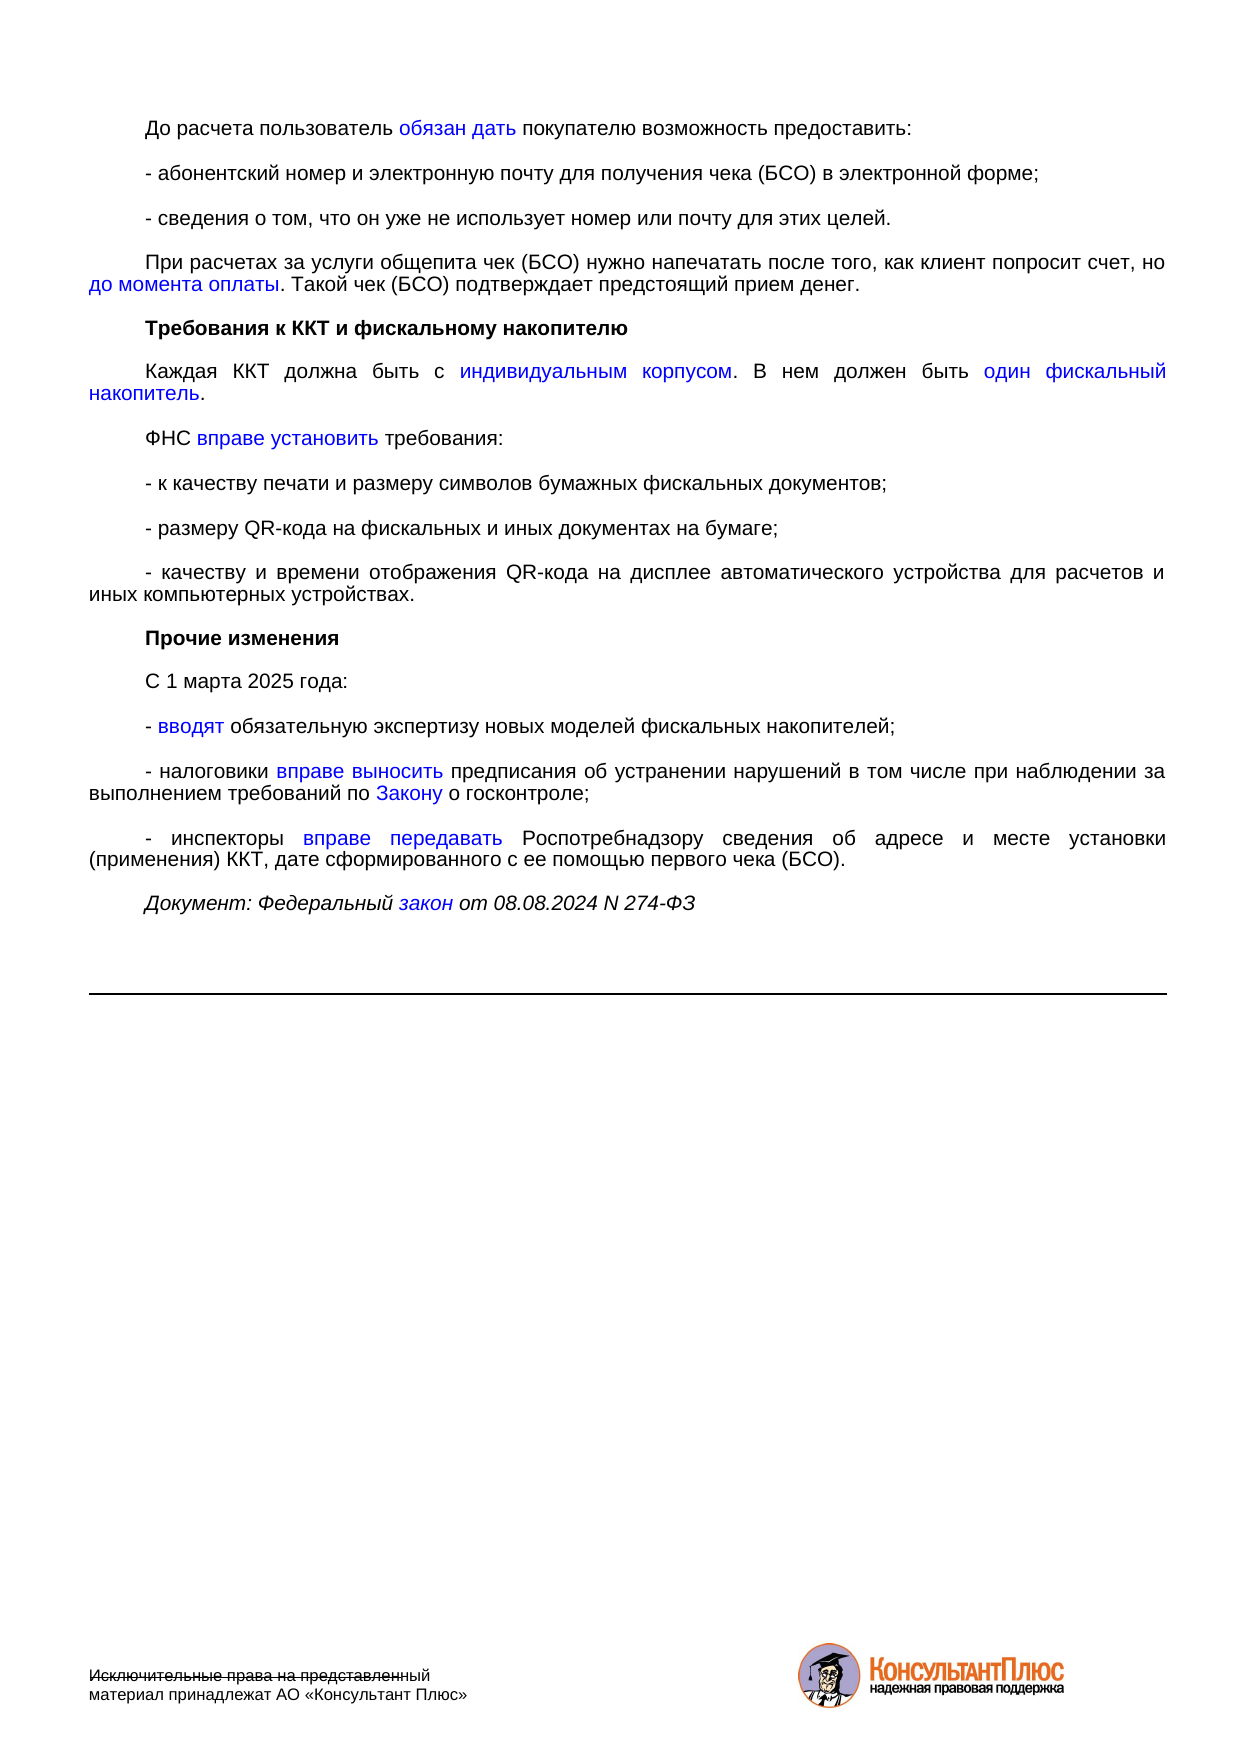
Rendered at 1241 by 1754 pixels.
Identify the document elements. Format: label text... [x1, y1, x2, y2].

text ФНС вправе установить требования: [89, 428, 1167, 450]
text - к качеству печати и размеру символов бумажных фискальных документов; [89, 473, 1167, 494]
text До расчета пользователь обязан дать покупателю возможность предоставить: [89, 118, 1167, 140]
text Требования к ККТ и фискальному накопителю [89, 318, 1167, 339]
text - налоговики вправе выносить предписания об устранении нарушений в том числе при наблюдении за выполнением требований по Закону о госконтроле; [89, 761, 1167, 804]
text - размеру QR-кода на фискальных и иных документах на бумаге; [89, 517, 1167, 539]
text Прочие изменения [89, 628, 1167, 649]
text С 1 марта 2025 года: [89, 672, 1167, 693]
text Документ: Федеральный закон от 08.08.2024 N 274-ФЗ [89, 893, 1167, 915]
picture [798, 1643, 1064, 1708]
text - сведения о том, что он уже не использует номер или почту для этих целей. [89, 207, 1167, 229]
text При расчетах за услуги общепита чек (БСО) нужно напечатать после того, как клиент попросит счет, но до момента оплаты. Такой чек (БСО) подтверждает предстоящий прием денег. [89, 252, 1167, 296]
text Каждая ККТ должна быть с индивидуальным корпусом. В нем должен быть один фискальный накопитель. [89, 362, 1167, 405]
text - инспекторы вправе передавать Роспотребнадзору сведения об адресе и месте установки (применения) ККТ, дате сформированного с ее помощью первого чека (БСО). [89, 827, 1167, 871]
text - вводят обязательную экспертизу новых моделей фискальных накопителей; [89, 716, 1167, 738]
text - абонентский номер и электронную почту для получения чека (БСО) в электронной форме; [89, 163, 1167, 184]
text - качеству и времени отображения QR-кода на дисплее автоматического устройства для расчетов и иных компьютерных устройствах. [89, 562, 1167, 606]
